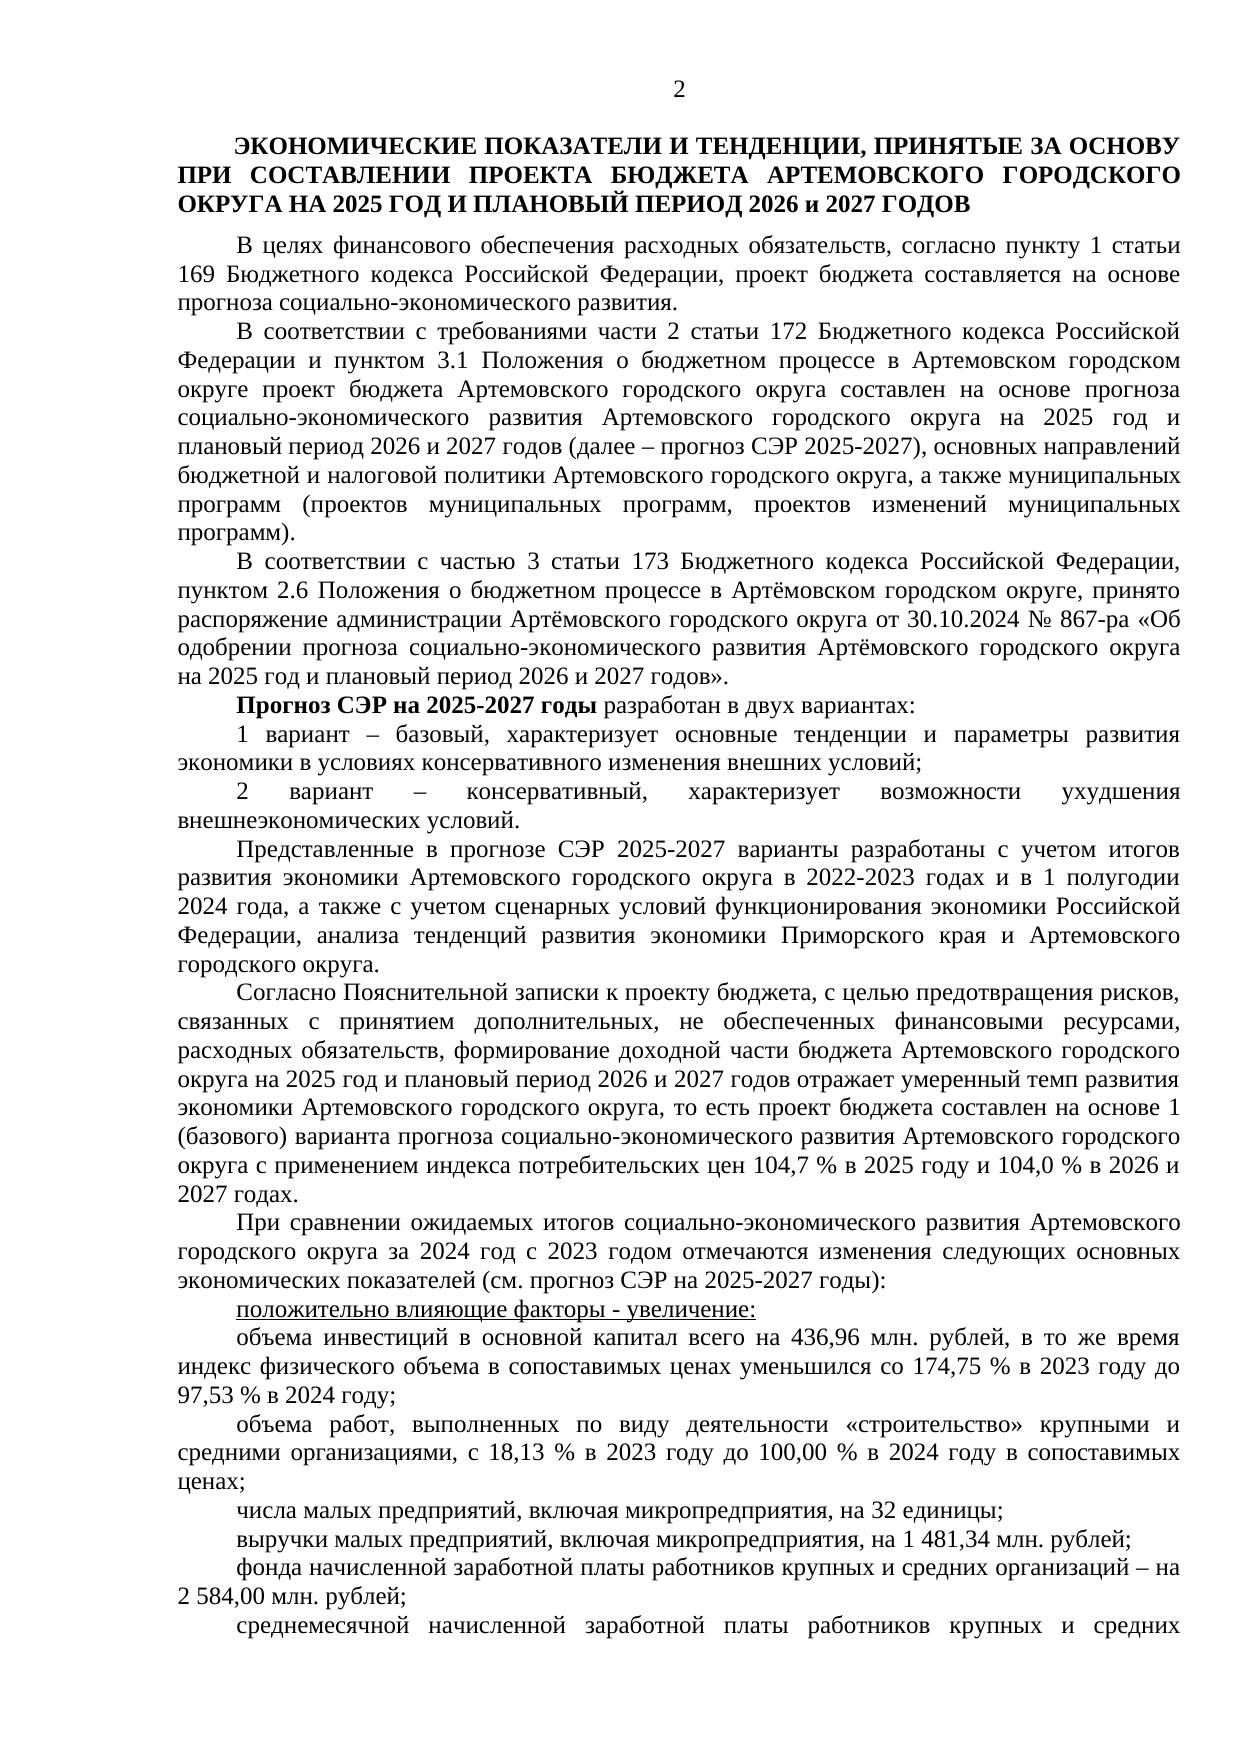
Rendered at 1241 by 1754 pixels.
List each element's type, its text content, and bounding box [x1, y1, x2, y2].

text В целях финансового обеспечения расходных обязательств, согласно пункту 1 статьи 169 Бюджетного кодекса Российской Федерации, проект бюджета составляется на основе прогноза социально-экономического развития. [177, 230, 1181, 316]
text положительно влияющие факторы - увеличение: [177, 1294, 1181, 1322]
text ЭКОНОМИЧЕСКИЕ ПОКАЗАТЕЛИ И ТЕНДЕНЦИИ, ПРИНЯТЫЕ ЗА ОСНОВУ ПРИ СОСТАВЛЕНИИ ПРОЕКТА БЮДЖЕТА АРТЕМОВСКОГО ГОРОДСКОГО ОКРУГА НА 2025 ГОД И ПЛАНОВЫЙ ПЕРИОД 2026 и 2027 ГОДОВ [177, 131, 1181, 217]
text При сравнении ожидаемых итогов социально-экономического развития Артемовского городского округа за 2024 год с 2023 годом отмечаются изменения следующих основных экономических показателей (см. прогноз СЭР на 2025-2027 годы): [177, 1207, 1181, 1294]
text Согласно Пояснительной записки к проекту бюджета, с целью предотвращения рисков, связанных с принятием дополнительных, не обеспеченных финансовыми ресурсами, расходных обязательств, формирование доходной части бюджета Артемовского городского округа на 2025 год и плановый период 2026 и 2027 годов отражает умеренный темп развития экономики Артемовского городского округа, то есть проект бюджета составлен на основе 1 (базового) варианта прогноза социально-экономического развития Артемовского городского округа с применением индекса потребительских цен 104,7 % в 2025 году и 104,0 % в 2026 и 2027 годах. [177, 977, 1181, 1207]
text объема инвестиций в основной капитал всего на 436,96 млн. рублей, в то же время индекс физического объема в сопоставимых ценах уменьшился со 174,75 % в 2023 году до 97,53 % в 2024 году; [177, 1322, 1181, 1409]
text числа малых предприятий, включая микропредприятия, на 32 единицы; [177, 1495, 1181, 1524]
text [177, 1610, 1181, 1639]
text В соответствии с частью 3 статьи 173 Бюджетного кодекса Российской Федерации, пунктом 2.6 Положения о бюджетном процессе в Артёмовском городском округе, принято распоряжение администрации Артёмовского городского округа от 30.10.2024 № 867-ра «Об одобрении прогноза социально-экономического развития Артёмовского городского округа на 2025 год и плановый период 2026 и 2027 годов». [177, 546, 1181, 690]
text 2 вариант – консервативный, характеризует возможности ухудшения внешнеэкономических условий. [177, 776, 1181, 834]
text 1 вариант – базовый, характеризует основные тенденции и параметры развития экономики в условиях консервативного изменения внешних условий; [177, 719, 1181, 776]
text выручки малых предприятий, включая микропредприятия, на 1 481,34 млн. рублей; [177, 1524, 1181, 1552]
text Прогноз СЭР на 2025-2027 годы разработан в двух вариантах: [177, 690, 1181, 719]
text объема работ, выполненных по виду деятельности «строительство» крупными и средними организациями, с 18,13 % в 2023 году до 100,00 % в 2024 году в сопоставимых ценах; [177, 1409, 1181, 1495]
text Представленные в прогнозе СЭР 2025-2027 варианты разработаны с учетом итогов развития экономики Артемовского городского округа в 2022-2023 годах и в 1 полугодии 2024 года, а также с учетом сценарных условий функционирования экономики Российской Федерации, анализа тенденций развития экономики Приморского края и Артемовского городского округа. [177, 834, 1181, 977]
text фонда начисленной заработной платы работников крупных и средних организаций – на 2 584,00 млн. рублей; [177, 1552, 1181, 1610]
text В соответствии с требованиями части 2 статьи 172 Бюджетного кодекса Российской Федерации и пунктом 3.1 Положения о бюджетном процессе в Артемовском городском округе проект бюджета Артемовского городского округа составлен на основе прогноза социально-экономического развития Артемовского городского округа на 2025 год и плановый период 2026 и 2027 годов (далее – прогноз СЭР 2025-2027), основных направлений бюджетной и налоговой политики Артемовского городского округа, а также муниципальных программ (проектов муниципальных программ, проектов изменений муниципальных программ). [177, 316, 1181, 546]
